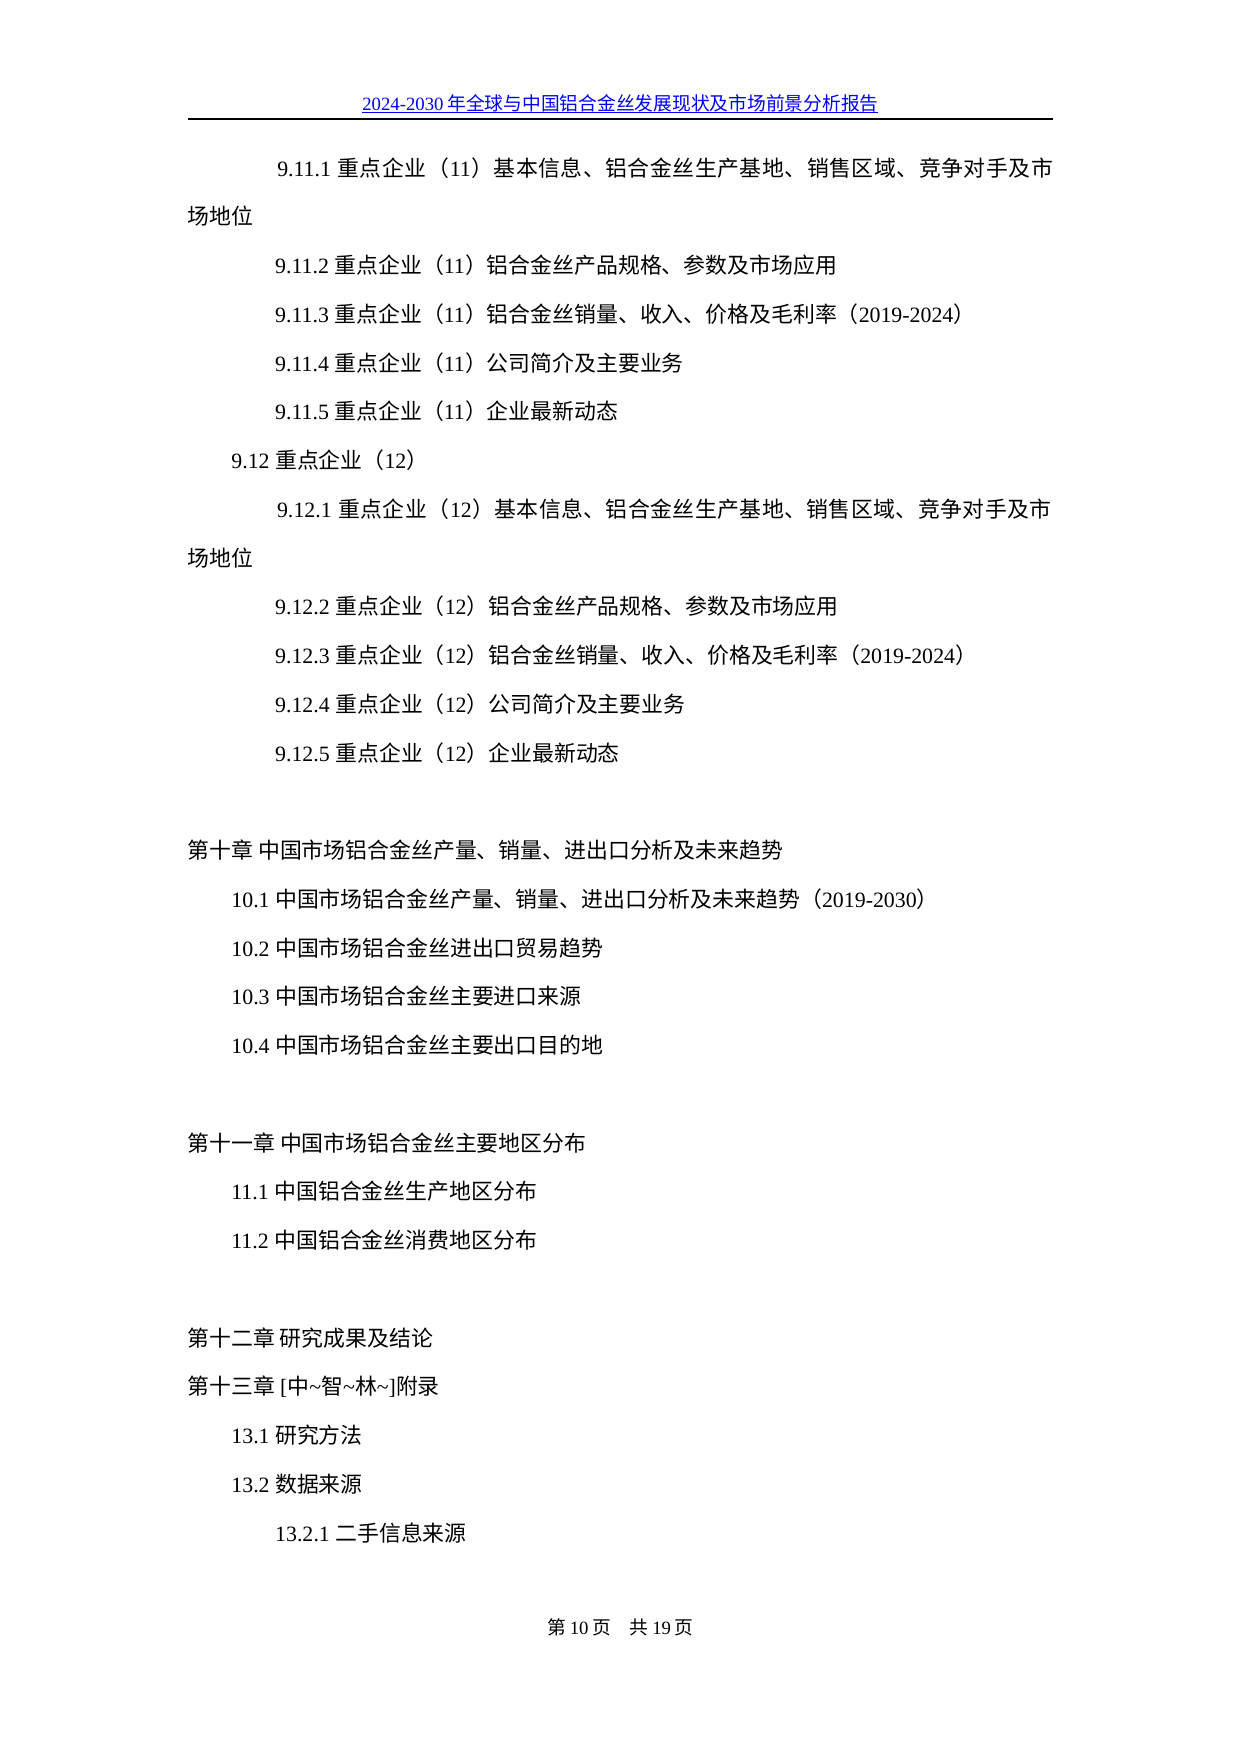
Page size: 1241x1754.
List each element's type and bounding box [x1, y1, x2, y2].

text [187, 150, 1053, 1548]
